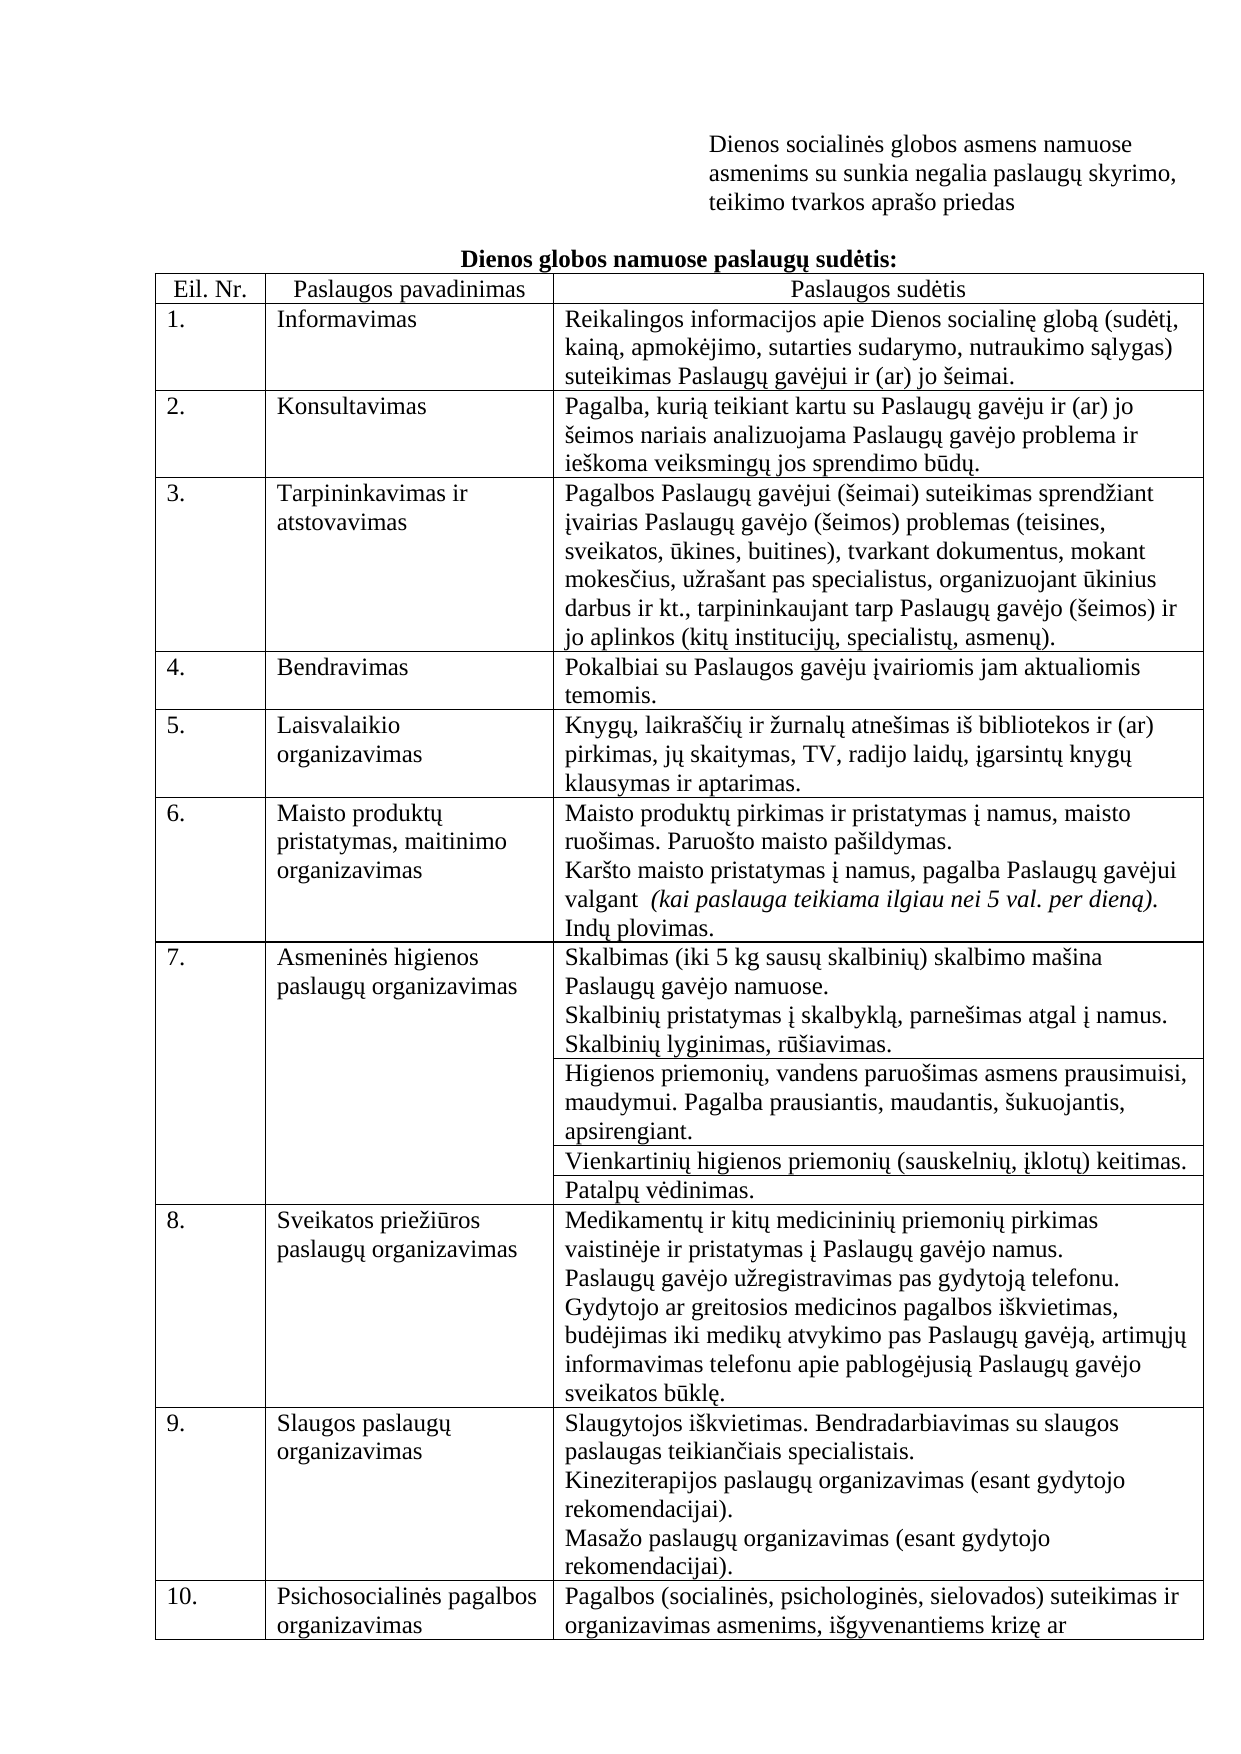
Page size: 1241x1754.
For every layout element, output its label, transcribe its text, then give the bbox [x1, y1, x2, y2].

text asmenims su sunkia negalia paslaugų skyrimo, teikimo tvarkos aprašo priedas [709, 158, 1181, 215]
table_cell 9. [156, 1408, 265, 1580]
table_cell Maisto produktų pristatymas, maitinimo organizavimas [266, 798, 553, 941]
table_cell 7. [156, 943, 265, 1204]
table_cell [554, 1581, 1203, 1639]
table_cell Konsultavimas [266, 391, 553, 477]
table_cell 8. [156, 1205, 265, 1407]
table_cell Medikamentų ir kitų medicininių priemonių pirkimas vaistinėje ir pristatymas į Paslaugų gavėjo namus. Paslaugų gavėjo užregistravimas pas gydytoją telefonu. Gydytojo ar greitosios medicinos pagalbos iškvietimas, budėjimas iki medikų atvykimo pas Paslaugų gavėją, artimųjų informavimas telefonu apie pablogėjusią Paslaugų gavėjo sveikatos būklę. [554, 1205, 1203, 1407]
table_cell Slaugos paslaugų organizavimas [266, 1408, 553, 1580]
table_cell Pagalbos Paslaugų gavėjui (šeimai) suteikimas sprendžiant įvairias Paslaugų gavėjo (šeimos) problemas (teisines, sveikatos, ūkines, buitines), tvarkant dokumentus, mokant mokesčius, užrašant pas specialistus, organizuojant ūkinius darbus ir kt., tarpininkaujant tarp Paslaugų gavėjo (šeimos) ir jo aplinkos (kitų institucijų, specialistų, asmenų). [554, 478, 1203, 651]
table_cell Knygų, laikraščių ir žurnalų atnešimas iš bibliotekos ir (ar) pirkimas, jų skaitymas, TV, radijo laidų, įgarsintų knygų klausymas ir aptarimas. [554, 710, 1203, 797]
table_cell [266, 1581, 553, 1639]
table_cell 1. [156, 304, 265, 390]
table_cell Bendravimas [266, 652, 553, 709]
text Dienos globos namuose paslaugų sudėtis: [177, 244, 1181, 273]
table_cell Asmeninės higienos paslaugų organizavimas [266, 943, 553, 1204]
table_cell 4. [156, 652, 265, 709]
table_header Paslaugos sudėtis [554, 274, 1203, 303]
table_cell Tarpininkavimas ir atstovavimas [266, 478, 553, 651]
table_cell 2. [156, 391, 265, 477]
table_header Paslaugos pavadinimas [266, 274, 553, 303]
table_header Eil. Nr. [156, 274, 265, 303]
table_cell Reikalingos informacijos apie Dienos socialinę globą (sudėtį, kainą, apmokėjimo, sutarties sudarymo, nutraukimo sąlygas) suteikimas Paslaugų gavėjui ir (ar) jo šeimai. [554, 304, 1203, 390]
table_cell Laisvalaikio organizavimas [266, 710, 553, 797]
table_cell Maisto produktų pirkimas ir pristatymas į namus, maisto ruošimas. Paruošto maisto pašildymas. Karšto maisto pristatymas į namus, pagalba Paslaugų gavėjui valgant (kai paslauga teikiama ilgiau nei 5 val. per dieną). Indų plovimas. [554, 798, 1203, 941]
table_cell 3. [156, 478, 265, 651]
text Dienos socialinės globos asmens namuose [709, 129, 1181, 158]
table_cell 6. [156, 798, 265, 941]
table_cell Patalpų vėdinimas. [554, 1176, 1203, 1204]
table_cell Higienos priemonių, vandens paruošimas asmens prausimuisi, maudymui. Pagalba prausiantis, maudantis, šukuojantis, apsirengiant. [554, 1059, 1203, 1145]
table_cell Skalbimas (iki 5 kg sausų skalbinių) skalbimo mašina Paslaugų gavėjo namuose. Skalbinių pristatymas į skalbyklą, parnešimas atgal į namus. Skalbinių lyginimas, rūšiavimas. [554, 943, 1203, 1057]
table_cell 10. [156, 1581, 265, 1639]
table_cell 5. [156, 710, 265, 797]
table_cell Slaugytojos iškvietimas. Bendradarbiavimas su slaugos paslaugas teikiančiais specialistais. Kineziterapijos paslaugų organizavimas (esant gydytojo rekomendacijai). Masažo paslaugų organizavimas (esant gydytojo rekomendacijai). [554, 1408, 1203, 1580]
table_cell Informavimas [266, 304, 553, 390]
table_cell Vienkartinių higienos priemonių (sauskelnių, įklotų) keitimas. [554, 1146, 1203, 1174]
table_cell Sveikatos priežiūros paslaugų organizavimas [266, 1205, 553, 1407]
table_cell Pokalbiai su Paslaugos gavėju įvairiomis jam aktualiomis temomis. [554, 652, 1203, 709]
table_cell Pagalba, kurią teikiant kartu su Paslaugų gavėju ir (ar) jo šeimos nariais analizuojama Paslaugų gavėjo problema ir ieškoma veiksmingų jos sprendimo būdų. [554, 391, 1203, 477]
